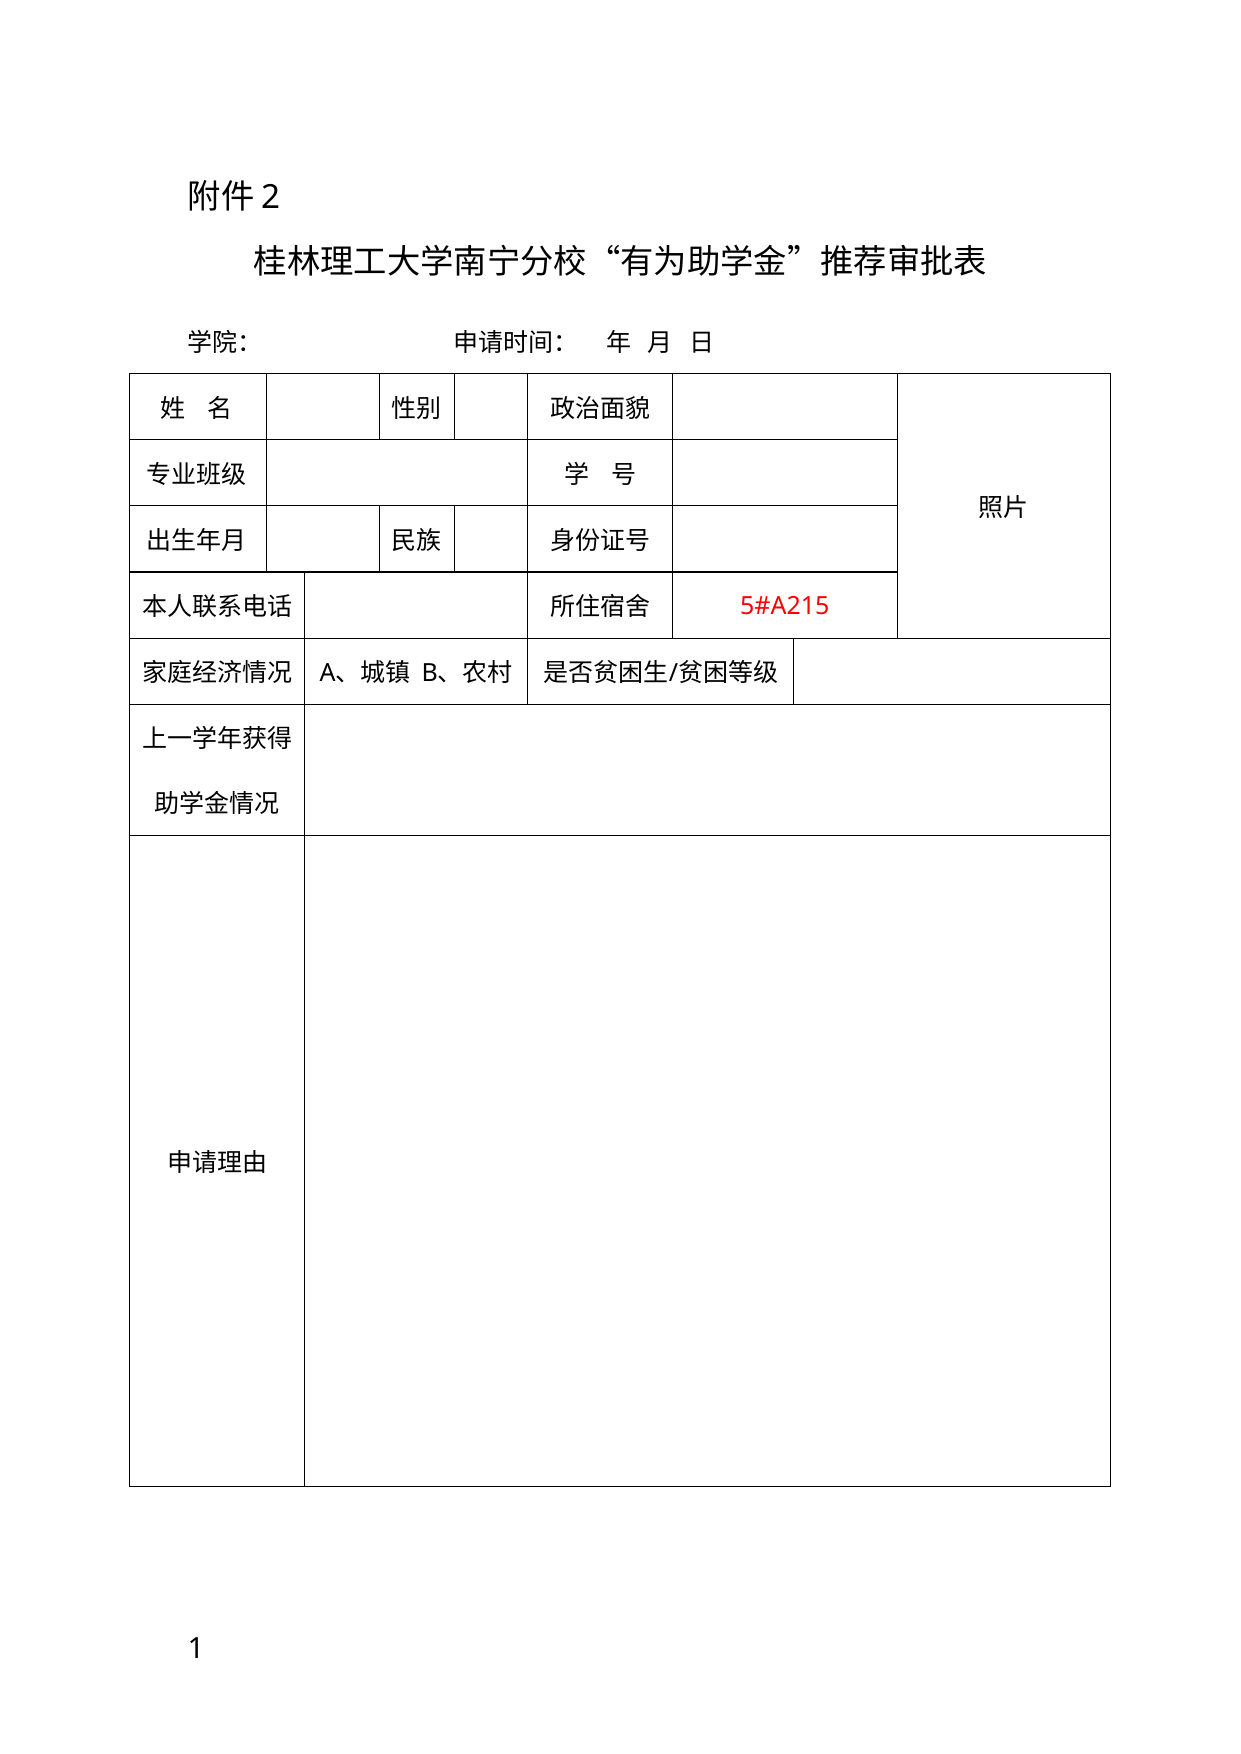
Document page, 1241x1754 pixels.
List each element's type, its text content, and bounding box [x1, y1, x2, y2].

table_cell [305, 836, 1110, 1486]
text 学院： 申请时间： 年 月 日 [187, 308, 1053, 373]
table_cell 学 号 [528, 440, 672, 505]
table_cell [673, 440, 897, 505]
table_header 姓 名 [130, 374, 266, 439]
table_cell 本人联系电话 [130, 573, 304, 637]
table_cell 上一学年获得助学金情况 [130, 705, 304, 834]
table_cell 家庭经济情况 [130, 639, 304, 703]
table_header [267, 374, 379, 439]
table_cell [305, 705, 1110, 834]
table_header [455, 374, 527, 439]
table_cell [794, 639, 1110, 703]
table_cell 是否贫困生/贫困等级 [528, 639, 793, 703]
text 附件2 [187, 162, 1053, 227]
table_cell 身份证号 [528, 506, 672, 571]
table_cell [673, 506, 897, 571]
table_cell [267, 440, 527, 505]
table_cell 民族 [380, 506, 454, 571]
table_header 照片 [898, 374, 1110, 637]
table_cell A、城镇 B、农村 [305, 639, 527, 703]
table_cell 出生年月 [130, 506, 266, 571]
table_cell [455, 506, 527, 571]
table_header 性别 [380, 374, 454, 439]
table_cell 5#A215 [673, 573, 897, 637]
table_cell 专业班级 [130, 440, 266, 505]
table_header [673, 374, 897, 439]
table_cell 申请理由 [130, 836, 304, 1486]
table_header 政治面貌 [528, 374, 672, 439]
table_cell [305, 573, 527, 637]
text 桂林理工大学南宁分校“有为助学金”推荐审批表 [187, 227, 1053, 292]
table_cell [267, 506, 379, 571]
table_cell 所住宿舍 [528, 573, 672, 637]
